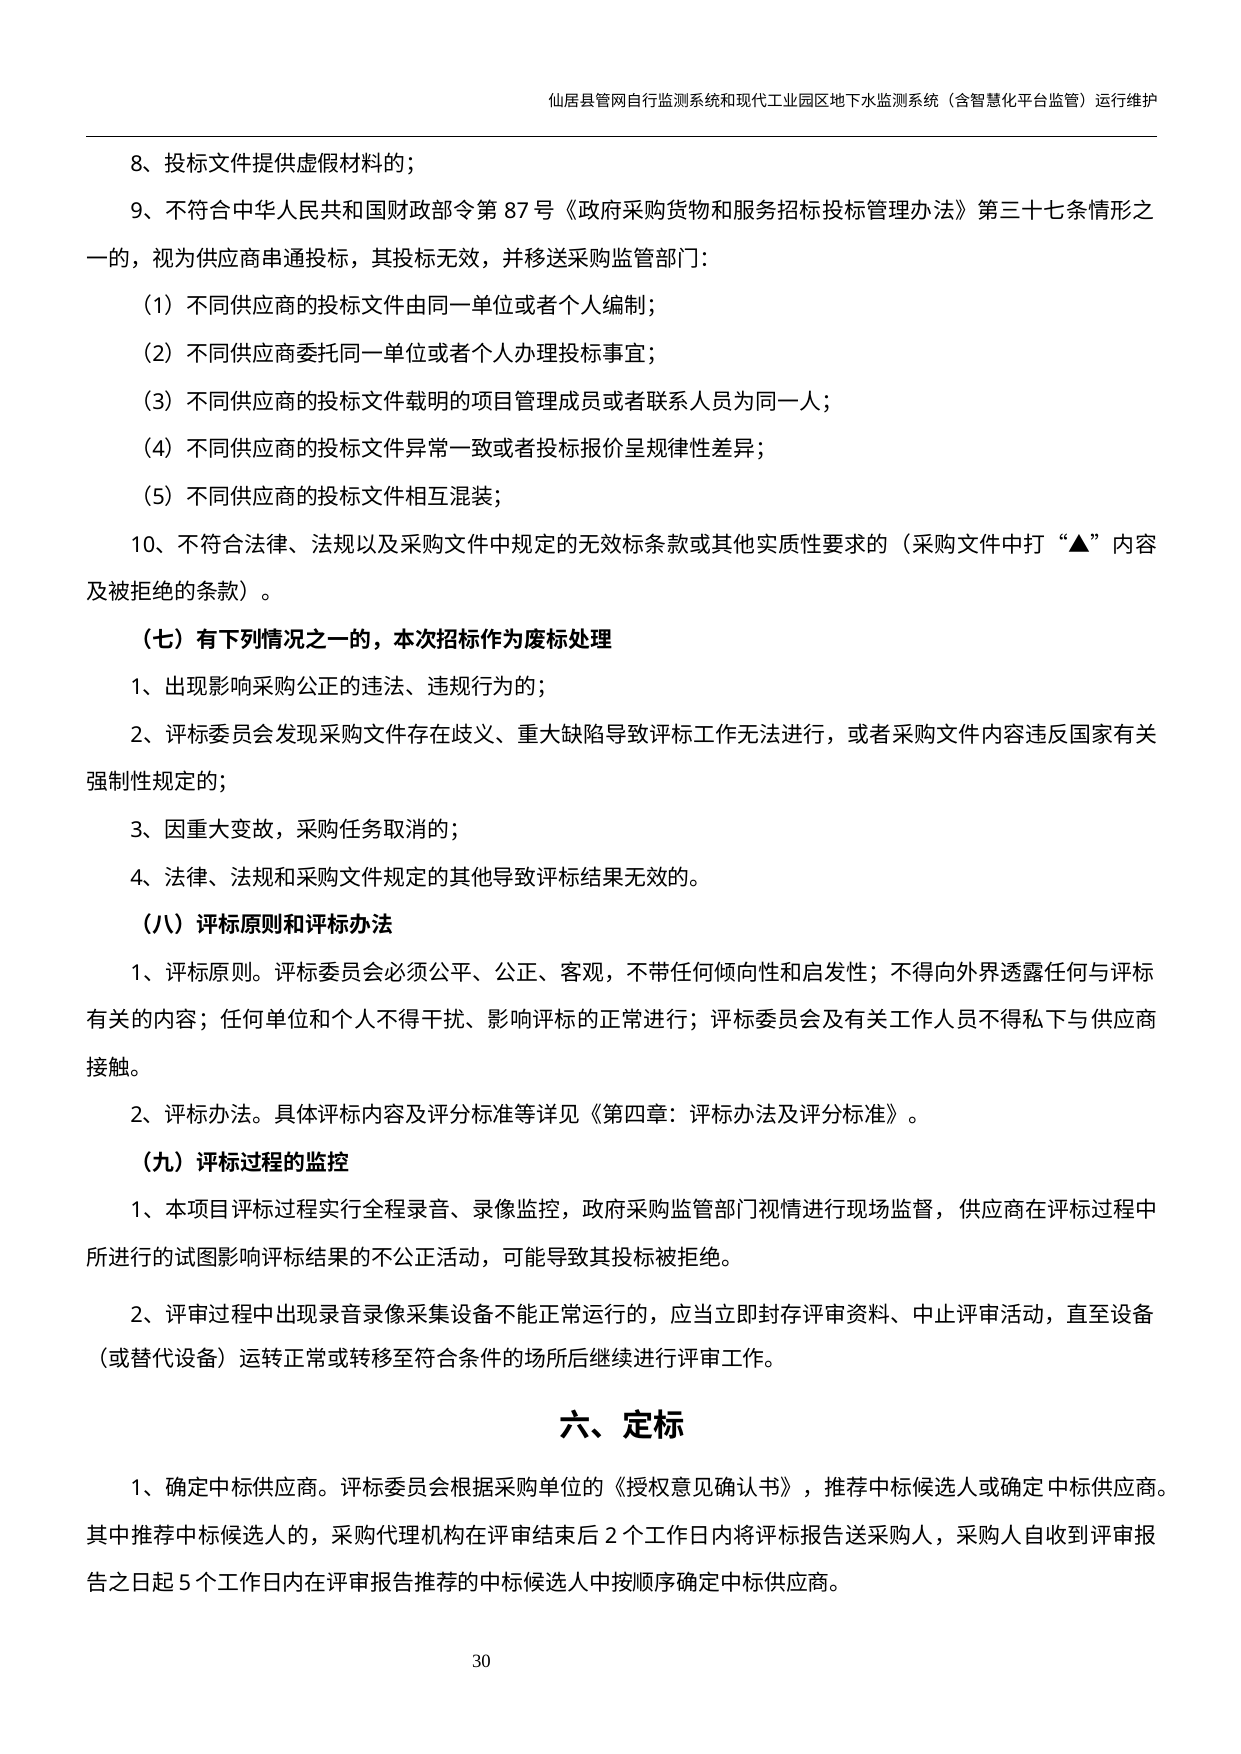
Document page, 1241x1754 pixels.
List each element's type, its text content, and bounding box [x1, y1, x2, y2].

text 10、不符合法律、法规以及采购文件中规定的无效标条款或其他实质性要求的（采购文件中打“▲”内容及被拒绝的条款）。 [86, 527, 1157, 606]
text 1、确定中标供应商。评标委员会根据采购单位的《授权意见确认书》，推荐中标候选人或确定中标供应商。其中推荐中标候选人的，采购代理机构在评审结束后2个工作日内将评标报告送采购人，采购人自收到评审报告之日起5个工作日内在评审报告推荐的中标候选人中按顺序确定中标供应商。 [86, 1470, 1157, 1597]
text 3、因重大变故，采购任务取消的； [86, 812, 1157, 844]
text 1、评标原则。评标委员会必须公平、公正、客观，不带任何倾向性和启发性；不得向外界透露任何与评标有关的内容；任何单位和个人不得干扰、影响评标的正常进行；评标委员会及有关工作人员不得私下与供应商接触。 [86, 954, 1157, 1081]
text （七）有下列情况之一的，本次招标作为废标处理 [86, 622, 1157, 653]
text 2、评标办法。具体评标内容及评分标准等详见《第四章：评标办法及评分标准》。 [86, 1097, 1157, 1129]
text 1、本项目评标过程实行全程录音、录像监控，政府采购监管部门视情进行现场监督，供应商在评标过程中所进行的试图影响评标结果的不公正活动，可能导致其投标被拒绝。 [86, 1192, 1157, 1272]
text （2）不同供应商委托同一单位或者个人办理投标事宜； [86, 336, 1157, 368]
text 2、评标委员会发现采购文件存在歧义、重大缺陷导致评标工作无法进行，或者采购文件内容违反国家有关强制性规定的； [86, 717, 1157, 796]
text 六、定标 [86, 1400, 1157, 1445]
text （八）评标原则和评标办法 [86, 907, 1157, 939]
text （3）不同供应商的投标文件载明的项目管理成员或者联系人员为同一人； [86, 384, 1157, 416]
text 1、出现影响采购公正的违法、违规行为的； [86, 669, 1157, 701]
text 2、评审过程中出现录音录像采集设备不能正常运行的，应当立即封存评审资料、中止评审活动，直至设备（或替代设备）运转正常或转移至符合条件的场所后继续进行评审工作。 [86, 1287, 1157, 1375]
text 8、投标文件提供虚假材料的； [86, 146, 1157, 178]
text （4）不同供应商的投标文件异常一致或者投标报价呈规律性差异； [86, 431, 1157, 463]
text 9、不符合中华人民共和国财政部令第87号《政府采购货物和服务招标投标管理办法》第三十七条情形之一的，视为供应商串通投标，其投标无效，并移送采购监管部门： [86, 193, 1157, 273]
text （1）不同供应商的投标文件由同一单位或者个人编制； [86, 288, 1157, 320]
text 4、法律、法规和采购文件规定的其他导致评标结果无效的。 [86, 859, 1157, 891]
text （九）评标过程的监控 [86, 1145, 1157, 1176]
text （5）不同供应商的投标文件相互混装； [86, 479, 1157, 511]
